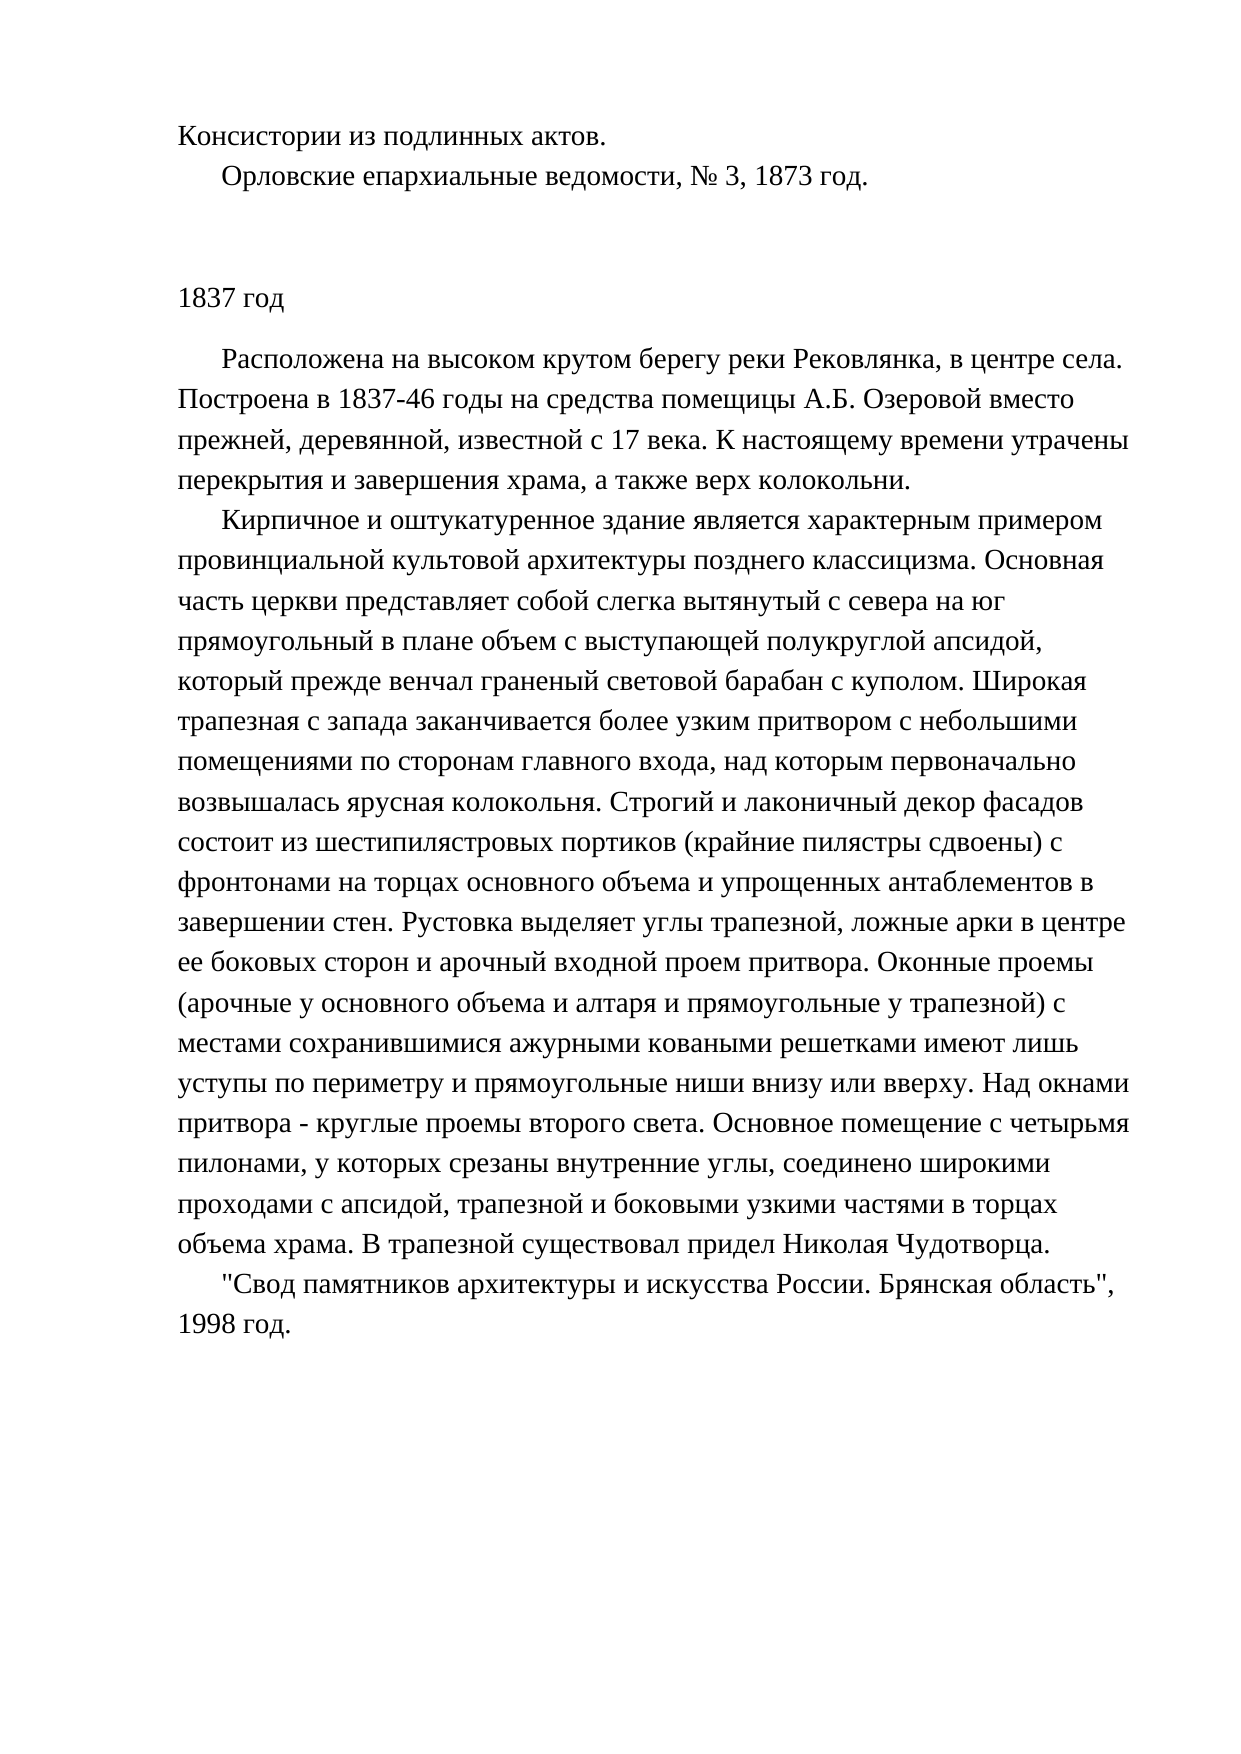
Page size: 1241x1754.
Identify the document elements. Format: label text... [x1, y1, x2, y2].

text Расположена на высоком крутом берегу реки Рековлянка, в центре села. Построена в 1837-46 годы на средства помещицы А.Б. Озеровой вместо прежней, деревянной, известной с 17 века. К настоящему времени утрачены перекрытия и завершения храма, а также верх колокольни. Кирпичное и оштукатуренное здание является характерным примером провинциальной культовой архитектуры позднего классицизма. Основная часть церкви представляет собой слегка вытянутый с севера на юг прямоугольный в плане объем с выступающей полукруглой апсидой, который прежде венчал граненый световой барабан с куполом. Широкая трапезная с запада заканчивается более узким притвором с небольшими помещениями по сторонам главного входа, над которым первоначально возвышалась ярусная колокольня. Строгий и лаконичный декор фасадов состоит из шестипилястровых портиков (крайние пилястры сдвоены) с фронтонами на торцах основного объема и упрощенных антаблементов в завершении стен. Рустовка выделяет углы трапезной, ложные арки в центре ее боковых сторон и арочный входной проем притвора. Оконные проемы (арочные у основного объема и алтаря и прямоугольные у трапезной) с местами сохранившимися ажурными коваными решетками имеют лишь уступы по периметру и прямоугольные ниши внизу или вверху. Над окнами притвора - круглые проемы второго света. Основное помещение с четырьмя пилонами, у которых срезаны внутренние углы, соединено широкими проходами с апсидой, трапезной и боковыми узкими частями в торцах объема храма. В трапезной существовал придел Николая Чудотворца. "Свод памятников архитектуры и искусства России. Брянская область", 1998 год. [177, 341, 1152, 1340]
text 1837 год [177, 280, 1152, 314]
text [177, 118, 1152, 192]
